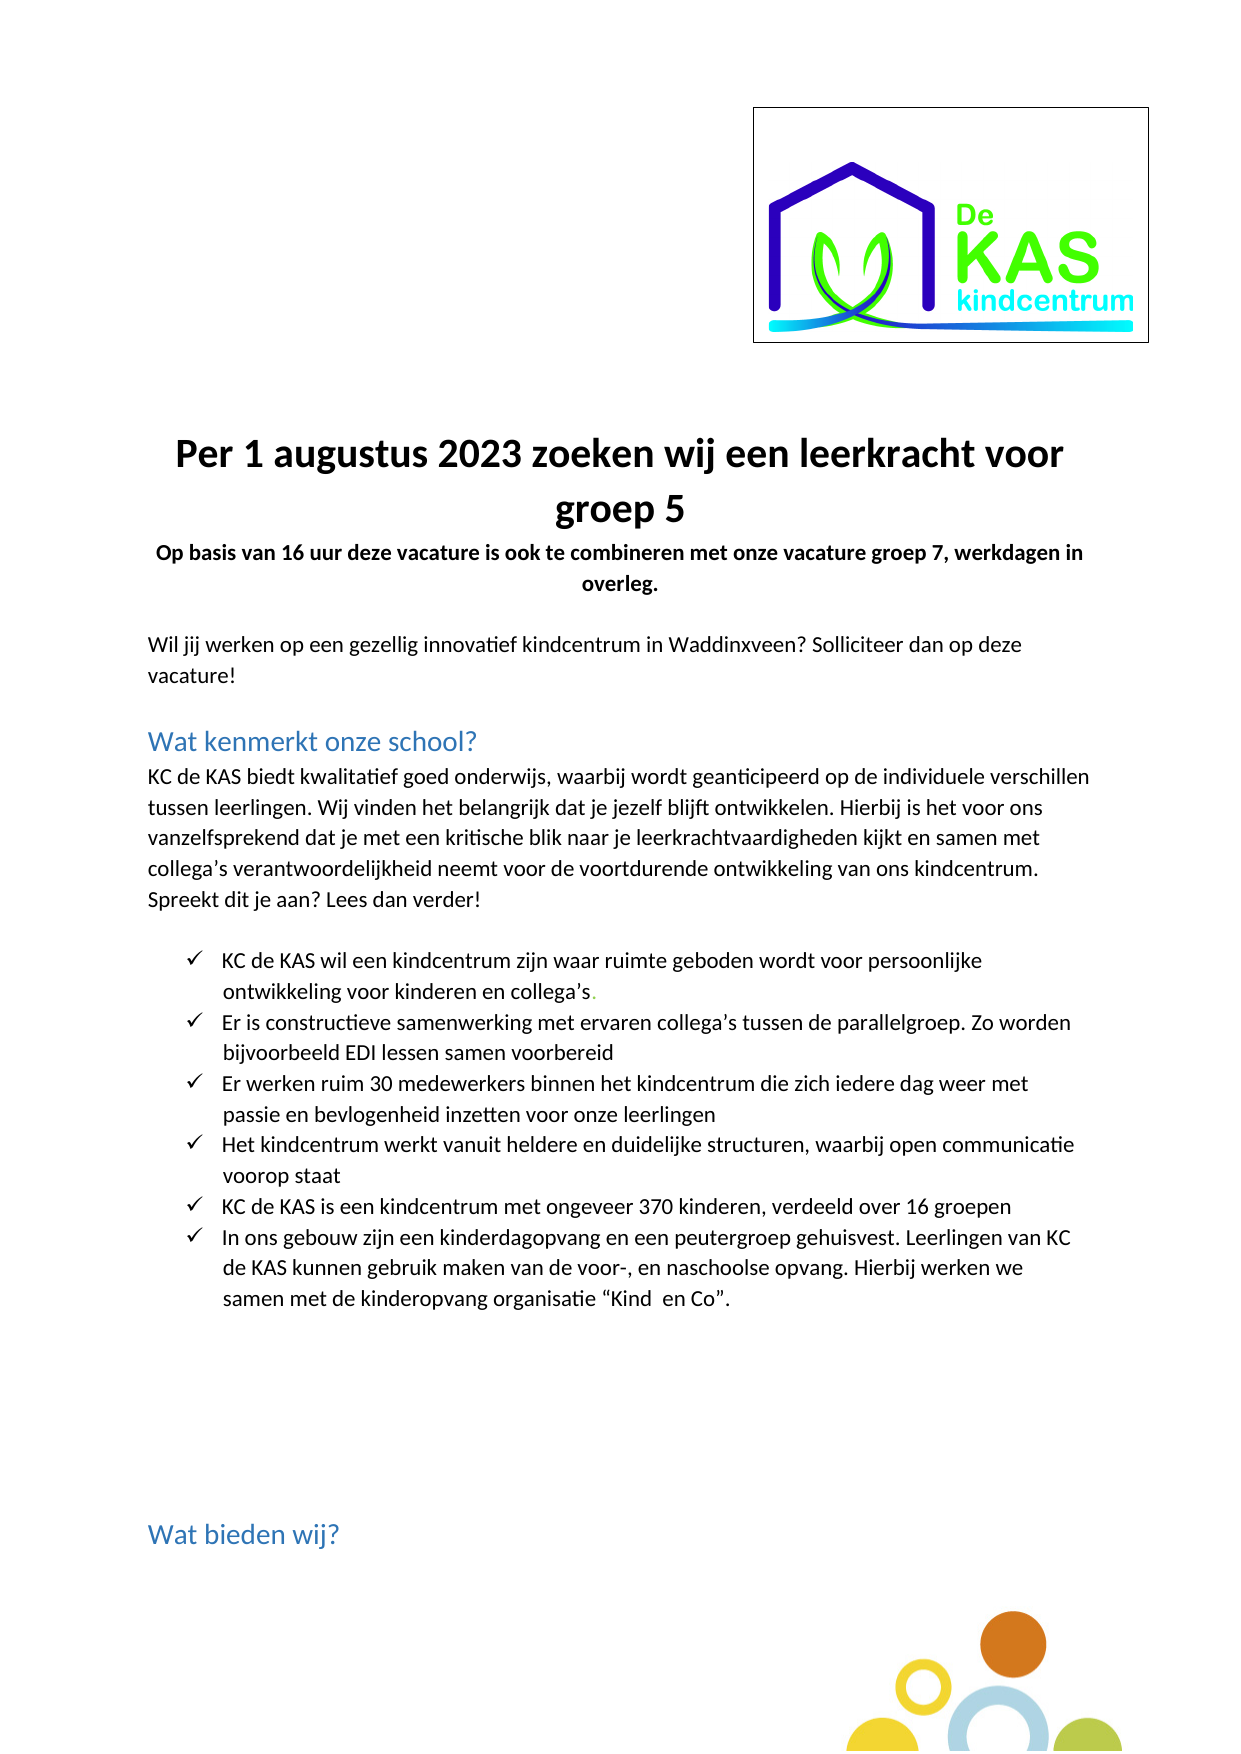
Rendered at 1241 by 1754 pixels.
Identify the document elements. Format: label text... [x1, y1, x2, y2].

picture [1, 1606, 1236, 1751]
list In ons gebouw zijn een kinderdagopvang en een peutergroep gehuisvest. Leerlingen van KC de KAS kunnen gebruik maken van de voor-, en naschoolse opvang. Hierbij werken we samen met de kinderopvang organisatie “Kind en Co”. [185, 1223, 1092, 1312]
list KC de KAS wil een kindcentrum zijn waar ruimte geboden wordt voor persoonlijke ontwikkeling voor kinderen en collega’s. [185, 946, 1092, 1005]
text KC de KAS biedt kwalitatief goed onderwijs, waarbij wordt geanticipeerd op de individuele verschillen tussen leerlingen. Wij vinden het belangrijk dat je jezelf blijft ontwikkelen. Hierbij is het voor ons vanzelfsprekend dat je met een kritische blik naar je leerkrachtvaardigheden kijkt en samen met collega’s verantwoordelijkheid neemt voor de voortdurende ontwikkeling van ons kindcentrum. [148, 762, 1092, 882]
picture [768, 162, 1133, 332]
text Wat kenmerkt onze school? [148, 723, 1092, 758]
list Er is constructieve samenwerking met ervaren collega’s tussen de parallelgroep. Zo worden bijvoorbeeld EDI lessen samen voorbereid [185, 1008, 1092, 1066]
text Op basis van 16 uur deze vacature is ook te combineren met onze vacature groep 7, werkdagen in overleg. [148, 538, 1092, 597]
text Wat bieden wij? [148, 1516, 1092, 1552]
text Per 1 augustus 2023 zoeken wij een leerkracht voor groep 5 [148, 427, 1092, 533]
text Wil jij werken op een gezellig innovatief kindcentrum in Waddinxveen? Solliciteer dan op deze vacature! [148, 631, 1092, 689]
list Het kindcentrum werkt vanuit heldere en duidelijke structuren, waarbij open communicatie voorop staat [185, 1131, 1092, 1189]
text Spreekt dit je aan? Lees dan verder! [148, 885, 1092, 913]
list Er werken ruim 30 medewerkers binnen het kindcentrum die zich iedere dag weer met passie en bevlogenheid inzetten voor onze leerlingen [185, 1069, 1092, 1128]
list KC de KAS is een kindcentrum met ongeveer 370 kinderen, verdeeld over 16 groepen [185, 1192, 1092, 1220]
